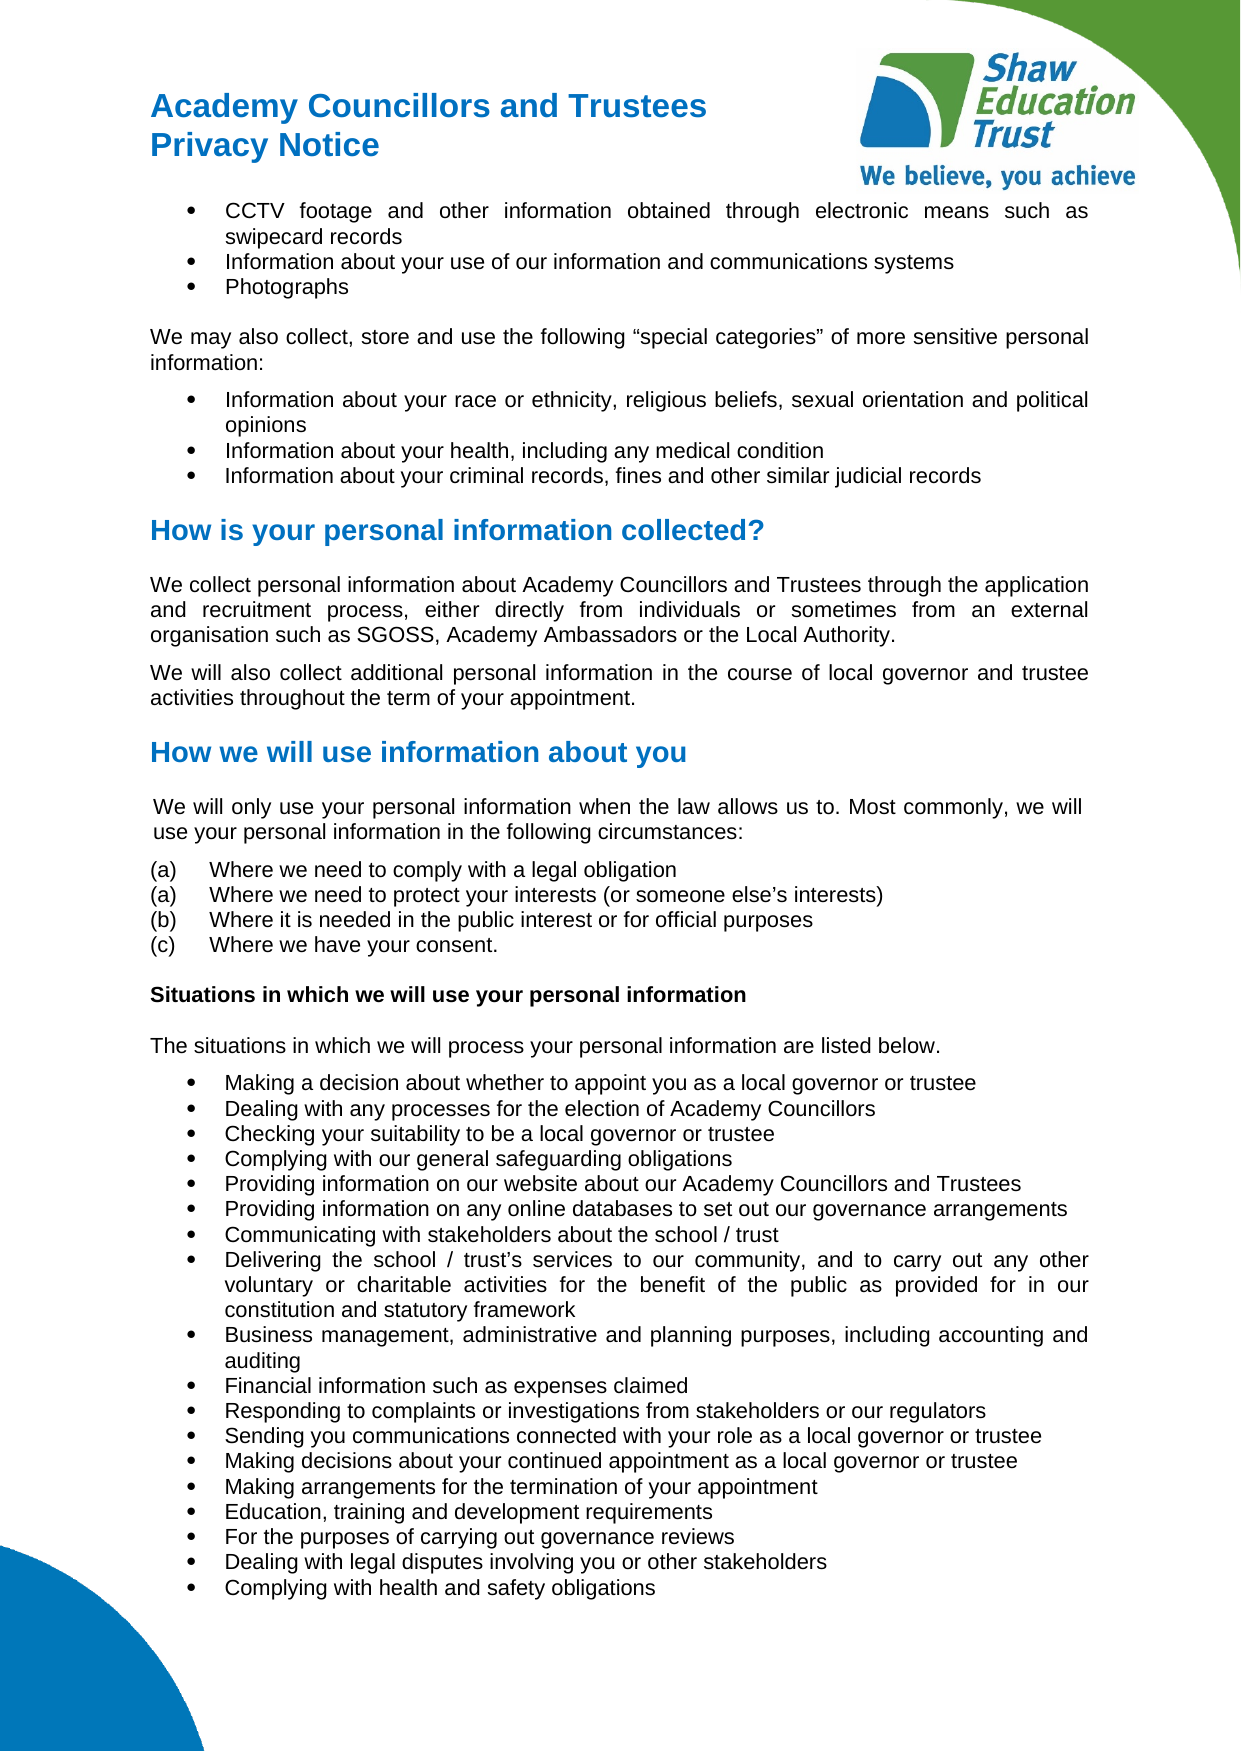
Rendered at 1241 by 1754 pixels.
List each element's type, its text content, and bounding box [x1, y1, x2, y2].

list Complying with our general safeguarding obligations [187, 1146, 1090, 1171]
list Where we need to comply with a legal obligation [150, 856, 1090, 882]
list Providing information on our website about our Academy Councillors and Trustees [187, 1171, 1090, 1196]
list Information about your use of our information and communications systems [187, 249, 1090, 274]
list Dealing with legal disputes involving you or other stakeholders [187, 1549, 1090, 1574]
list Responding to complaints or investigations from stakeholders or our regulators [187, 1398, 1090, 1423]
list Financial information such as expenses claimed [187, 1373, 1090, 1398]
list Photographs [187, 274, 1090, 299]
list Communicating with stakeholders about the school / trust [187, 1221, 1090, 1247]
text How we will use information about you [150, 735, 1090, 768]
list Making arrangements for the termination of your appointment [187, 1473, 1090, 1499]
list Business management, administrative and planning purposes, including accounting and auditing [187, 1322, 1090, 1373]
list For the purposes of carrying out governance reviews [187, 1524, 1090, 1549]
text We may also collect, store and use the following “special categories” of more sensitive personal information: [150, 324, 1090, 374]
list Making decisions about your continued appointment as a local governor or trustee [187, 1448, 1090, 1473]
list Providing information on any online databases to set out our governance arrangements [187, 1196, 1090, 1221]
list Information about your criminal records, fines and other similar judicial records [187, 463, 1090, 488]
list Dealing with any processes for the election of Academy Councillors [187, 1095, 1090, 1121]
text How is your personal information collected? [150, 513, 1090, 546]
list Education, training and development requirements [187, 1499, 1090, 1524]
text We will only use your personal information when the law allows us to. Most commonly, we will use your personal information in the following circumstances: [153, 793, 1085, 844]
list Where we need to protect your interests (or someone else’s interests) [150, 882, 1090, 907]
list Checking your suitability to be a local governor or trustee [187, 1121, 1090, 1146]
picture [840, 0, 1241, 401]
list Information about your race or ethnicity, religious beliefs, sexual orientation and political opinions [187, 387, 1090, 437]
list Where we have your consent. [150, 932, 1090, 957]
list CCTV footage and other information obtained through electronic means such as swipecard records [187, 198, 1090, 249]
text We will also collect additional personal information in the course of local governor and trustee activities throughout the term of your appointment. [150, 659, 1090, 710]
picture [0, 1351, 400, 1751]
text We collect personal information about Academy Councillors and Trustees through the application and recruitment process, either directly from individuals or sometimes from an external organisation such as SGOSS, Academy Ambassadors or the Local Authority. [150, 571, 1090, 647]
list Complying with health and safety obligations [187, 1574, 1090, 1599]
list Making a decision about whether to appoint you as a local governor or trustee [187, 1070, 1090, 1095]
list Delivering the school / trust’s services to our community, and to carry out any other voluntary or charitable activities for the benefit of the public as provided for in our constitution and statutory framework [187, 1247, 1090, 1322]
list Information about your health, including any medical condition [187, 437, 1090, 463]
text Situations in which we will use your personal information [150, 982, 1090, 1007]
list Where it is needed in the public interest or for official purposes [150, 907, 1090, 932]
text The situations in which we will process your personal information are listed below. [150, 1032, 1090, 1058]
list Sending you communications connected with your role as a local governor or trustee [187, 1423, 1090, 1448]
